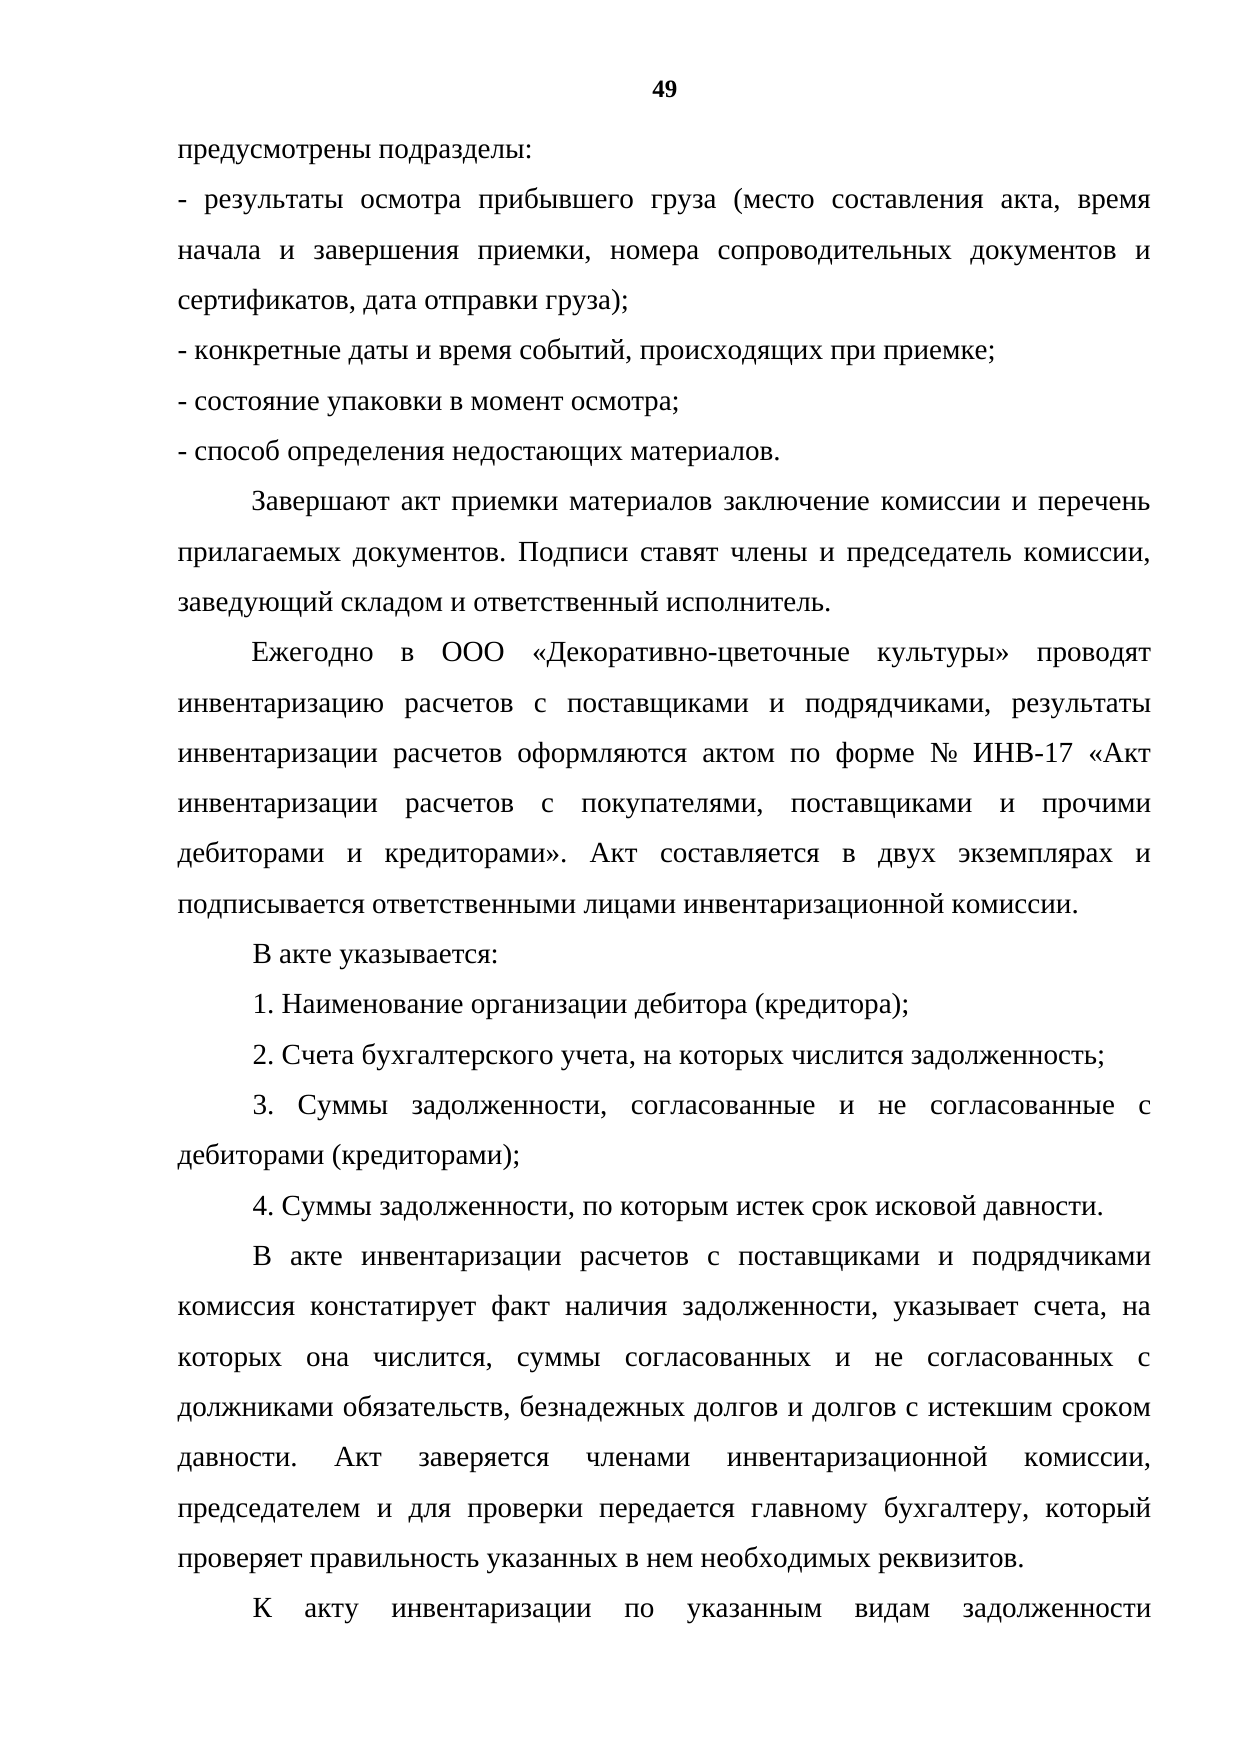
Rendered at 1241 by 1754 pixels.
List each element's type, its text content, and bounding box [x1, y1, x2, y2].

text - способ определения недостающих материалов. [177, 433, 1152, 467]
text В акте указывается: [177, 936, 1152, 970]
text - конкретные даты и время событий, происходящих при приемке; [177, 332, 1152, 366]
text 3. Суммы задолженности, согласованные и не согласованные с дебиторами (кредиторами); [177, 1087, 1152, 1171]
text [177, 1590, 1152, 1624]
text 1. Наименование организации дебитора (кредитора); [177, 987, 1152, 1020]
text - результаты осмотра прибывшего груза (место составления акта, время начала и завершения приемки, номера сопроводительных документов и сертификатов, дата отправки груза); [177, 182, 1152, 316]
text Ежегодно в ООО «Декоративно-цветочные культуры» проводят инвентаризацию расчетов с поставщиками и подрядчиками, результаты инвентаризации расчетов оформляются актом по форме № ИНВ-17 «Акт инвентаризации расчетов с покупателями, поставщиками и прочими дебиторами и кредиторами». Акт составляется в двух экземплярах и подписывается ответственными лицами инвентаризационной комиссии. [177, 634, 1152, 919]
text В акте инвентаризации расчетов с поставщиками и подрядчиками комиссия констатирует факт наличия задолженности, указывает счета, на которых она числится, суммы согласованных и не согласованных с должниками обязательств, безнадежных долгов и долгов с истекшим сроком давности. Акт заверяется членами инвентаризационной комиссии, председателем и для проверки передается главному бухгалтеру, который проверяет правильность указанных в нем необходимых реквизитов. [177, 1238, 1152, 1573]
text - состояние упаковки в момент осмотра; [177, 383, 1152, 416]
text 4. Суммы задолженности, по которым истек срок исковой давности. [177, 1188, 1152, 1221]
text 2. Счета бухгалтерского учета, на которых числится задолженность; [177, 1037, 1152, 1070]
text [177, 131, 1152, 165]
text Завершают акт приемки материалов заключение комиссии и перечень прилагаемых документов. Подписи ставят члены и председатель комиссии, заведующий складом и ответственный исполнитель. [177, 483, 1152, 618]
